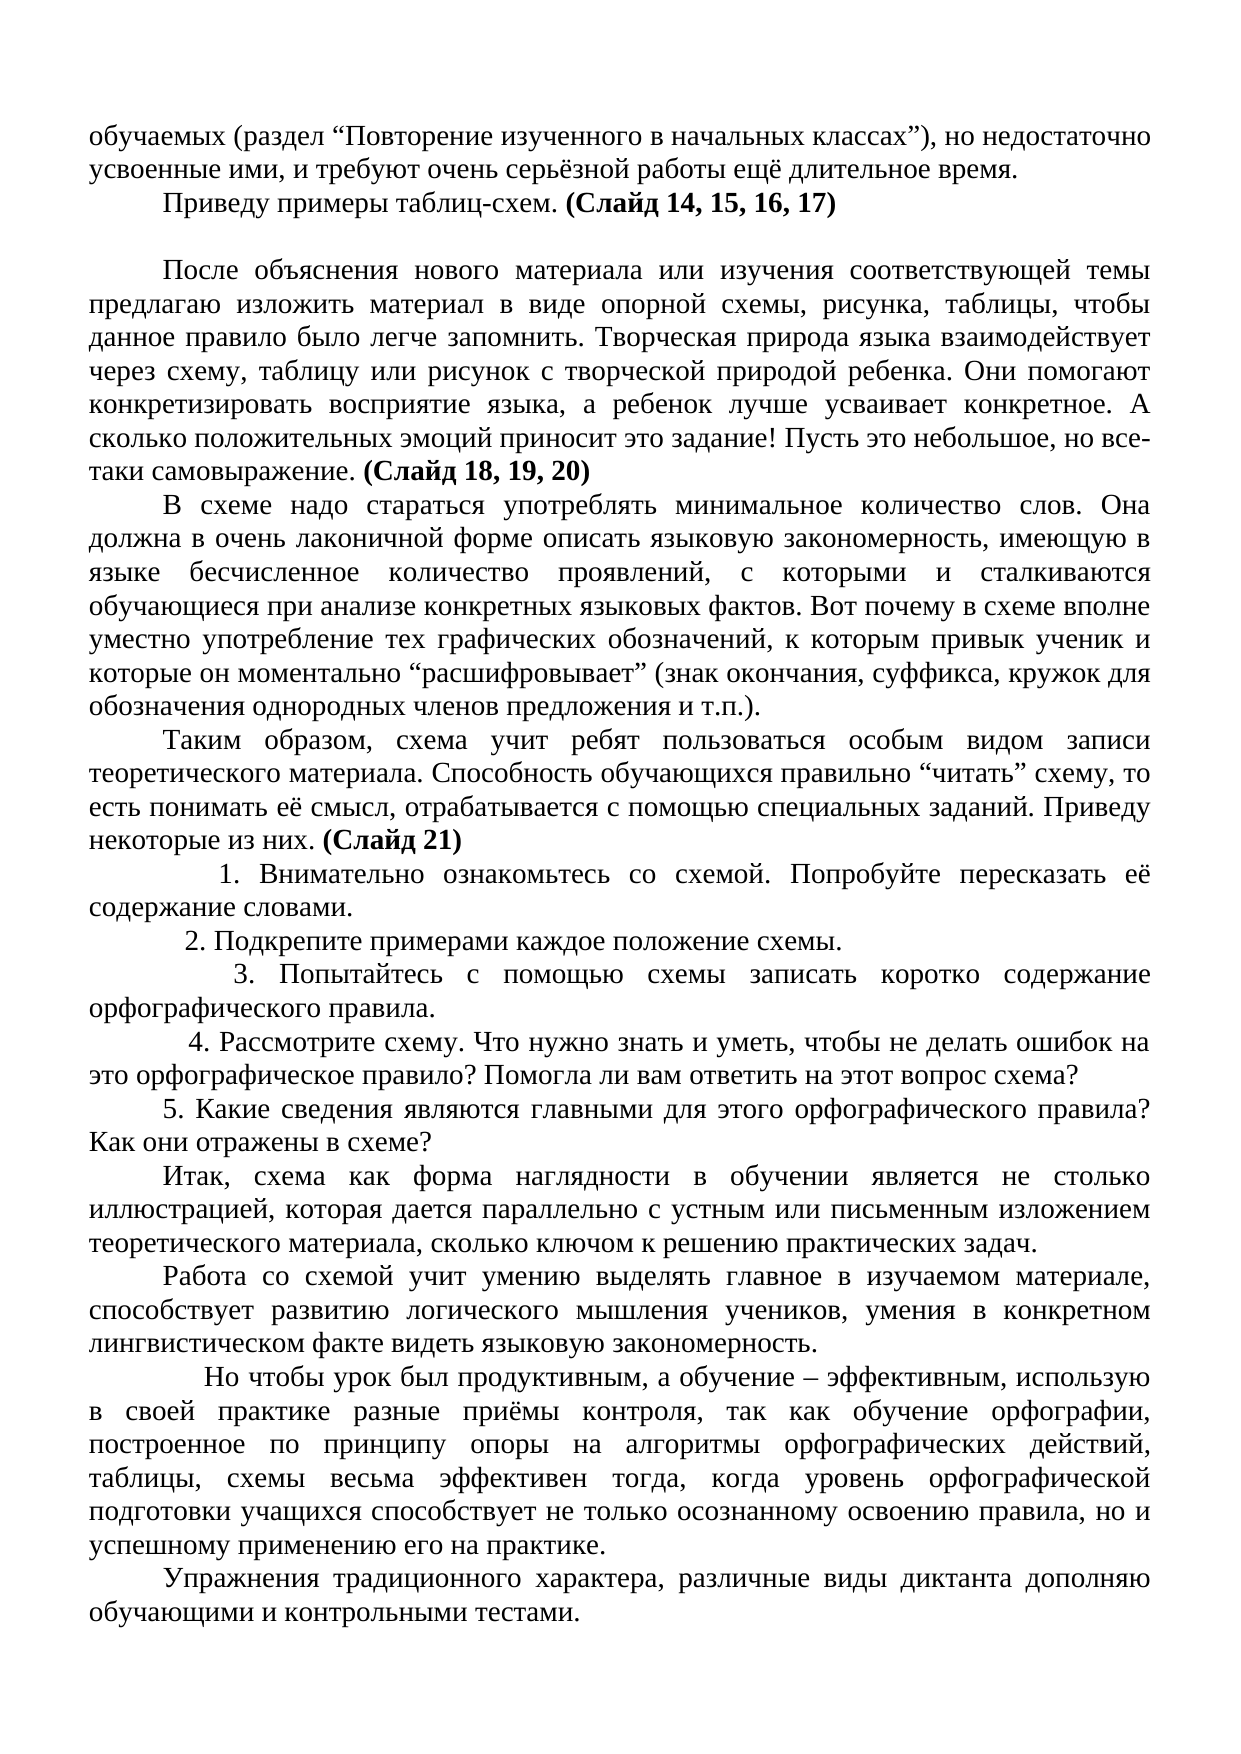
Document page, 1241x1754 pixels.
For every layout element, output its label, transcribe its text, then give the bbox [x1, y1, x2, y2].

text Упражнения традиционного характера, различные виды диктанта дополняю обучающими и контрольными тестами. [89, 1560, 1152, 1627]
text Приведу примеры таблиц-схем. (Слайд 14, 15, 16, 17) [89, 185, 1152, 219]
text После объяснения нового материала или изучения соответствующей темы предлагаю изложить материал в виде опорной схемы, рисунка, таблицы, чтобы данное правило было легче запомнить. Творческая природа языка взаимодействует через схему, таблицу или рисунок с творческой природой ребенка. Они помогают конкретизировать восприятие языка, а ребенок лучше усваивает конкретное. А сколько положительных эмоций приносит это задание! Пусть это небольшое, но все-таки самовыражение. (Слайд 18, 19, 20) [89, 252, 1152, 487]
text 5. Какие сведения являются главными для этого орфографического правила? Как они отражены в схеме? [89, 1091, 1152, 1158]
text 3. Попытайтесь с помощью схемы записать коротко содержание орфографического правила. [89, 957, 1152, 1024]
text В схеме надо стараться употреблять минимальное количество слов. Она должна в очень лаконичной форме описать языковую закономерность, имеющую в языке бесчисленное количество проявлений, с которыми и сталкиваются обучающиеся при анализе конкретных языковых фактов. Вот почему в схеме вполне уместно употребление тех графических обозначений, к которым привык ученик и которые он моментально “расшифровывает” (знак окончания, суффикса, кружок для обозначения однородных членов предложения и т.п.). [89, 487, 1152, 722]
text 4. Рассмотрите схему. Что нужно знать и уметь, чтобы не делать ошибок на это орфографическое правило? Помогла ли вам ответить на этот вопрос схема? [89, 1024, 1152, 1091]
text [89, 118, 1152, 185]
text 2. Подкрепите примерами каждое положение схемы. [89, 923, 1152, 957]
text Но чтобы урок был продуктивным, а обучение – эффективным, использую в своей практике разные приёмы контроля, так как обучение орфографии, построенное по принципу опоры на алгоритмы орфографических действий, таблицы, схемы весьма эффективен тогда, когда уровень орфографической подготовки учащихся способствует не только осознанному освоению правила, но и успешному применению его на практике. [89, 1359, 1152, 1560]
text Работа со схемой учит умению выделять главное в изучаемом материале, способствует развитию логического мышления учеников, умения в конкретном лингвистическом факте видеть языковую закономерность. [89, 1258, 1152, 1359]
text Таким образом, схема учит ребят пользоваться особым видом записи теоретического материала. Способность обучающихся правильно “читать” схему, то есть понимать её смысл, отрабатывается с помощью специальных заданий. Приведу некоторые из них. (Слайд 21) [89, 722, 1152, 856]
text 1. Внимательно ознакомьтесь со схемой. Попробуйте пересказать её содержание словами. [89, 856, 1152, 923]
text Итак, схема как форма наглядности в обучении является не столько иллюстрацией, которая дается параллельно с устным или письменным изложением теоретического материала, сколько ключом к решению практических задач. [89, 1158, 1152, 1258]
